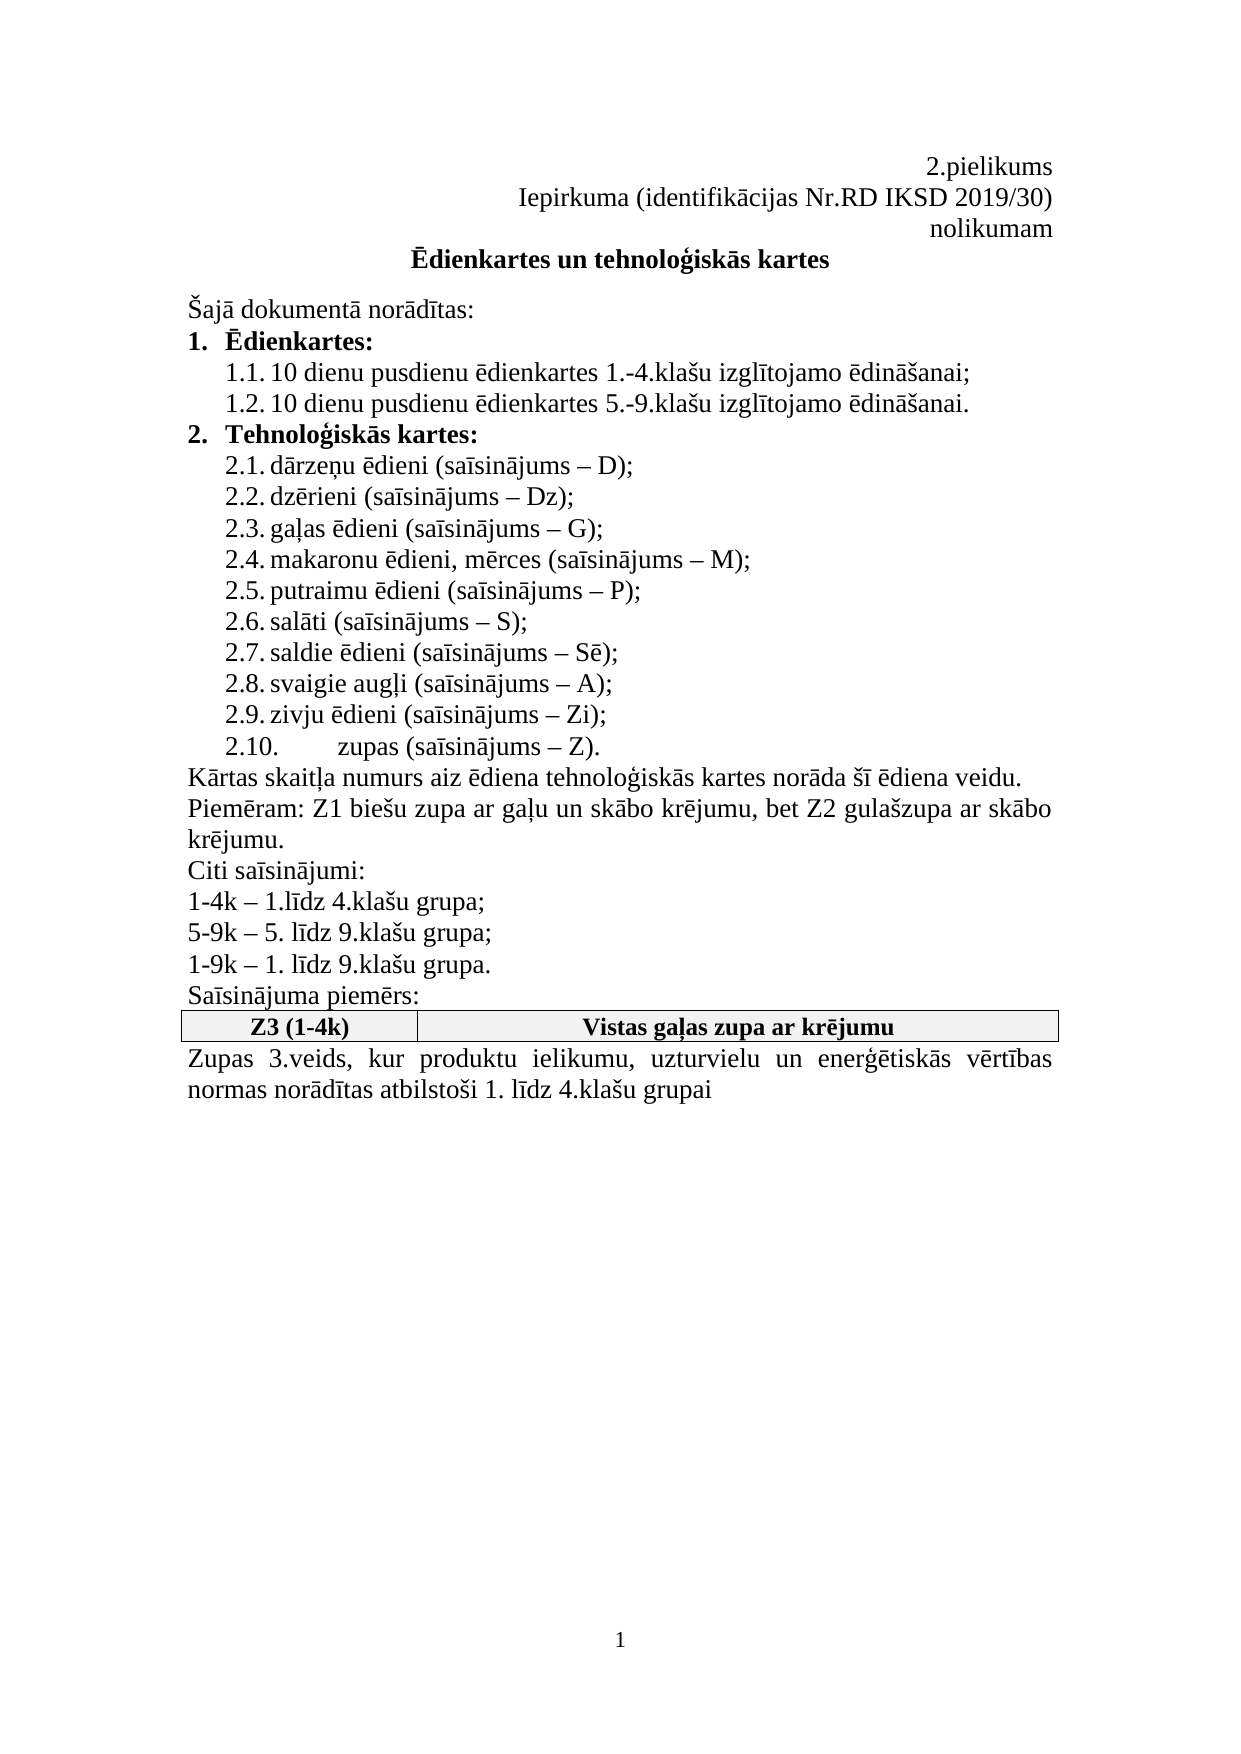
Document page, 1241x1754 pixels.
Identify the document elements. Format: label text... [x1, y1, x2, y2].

list Šajā dokumentā norādītas: [187, 294, 1053, 325]
text 2.pielikums [187, 150, 1053, 181]
list zupas (saīsinājums – Z). [225, 730, 1053, 761]
list svaigie augļi (saīsinājums – A); [225, 667, 1053, 698]
list zivju ēdieni (saīsinājums – Zi); [225, 698, 1053, 730]
table_header Z3 (1-4k) [182, 1011, 417, 1041]
list dzērieni (saīsinājums – Dz); [225, 481, 1053, 512]
list Ēdienkartes: [187, 325, 1053, 356]
list 10 dienu pusdienu ēdienkartes 5.-9.klašu izglītojamo ēdināšanai. [225, 387, 1053, 418]
list 1-4k – 1.līdz 4.klašu grupa; [187, 885, 1053, 917]
list 5-9k – 5. līdz 9.klašu grupa; [187, 917, 1053, 948]
list Citi saīsinājumi: [187, 854, 1053, 885]
text Ēdienkartes un tehnoloģiskās kartes [187, 243, 1053, 274]
list saldie ēdieni (saīsinājums – Sē); [225, 636, 1053, 667]
list 10 dienu pusdienu ēdienkartes 1.-4.klašu izglītojamo ēdināšanai; [225, 356, 1053, 387]
list salāti (saīsinājums – S); [225, 605, 1053, 636]
table_header Vistas gaļas zupa ar krējumu [418, 1011, 1058, 1041]
list Kārtas skaitļa numurs aiz ēdiena tehnoloģiskās kartes norāda šī ēdiena veidu. [187, 761, 1053, 792]
list Zupas 3.veids, kur produktu ielikumu, uzturvielu un enerģētiskās vērtības normas norādītas atbilstoši 1. līdz 4.klašu grupai [187, 1042, 1053, 1104]
list putraimu ēdieni (saīsinājums – P); [225, 574, 1053, 605]
list gaļas ēdieni (saīsinājums – G); [225, 512, 1053, 543]
list Tehnoloģiskās kartes: [187, 418, 1053, 449]
list Piemēram: Z1 biešu zupa ar gaļu un skābo krējumu, bet Z2 gulašzupa ar skābo krējumu. [187, 792, 1053, 854]
list dārzeņu ēdieni (saīsinājums – D); [225, 449, 1053, 481]
list makaronu ēdieni, mērces (saīsinājums – M); [225, 543, 1053, 574]
list Saīsinājuma piemērs: [187, 979, 1053, 1010]
list 1-9k – 1. līdz 9.klašu grupa. [187, 948, 1053, 979]
text Iepirkuma (identifikācijas Nr.RD IKSD 2019/30) nolikumam [412, 181, 1053, 243]
